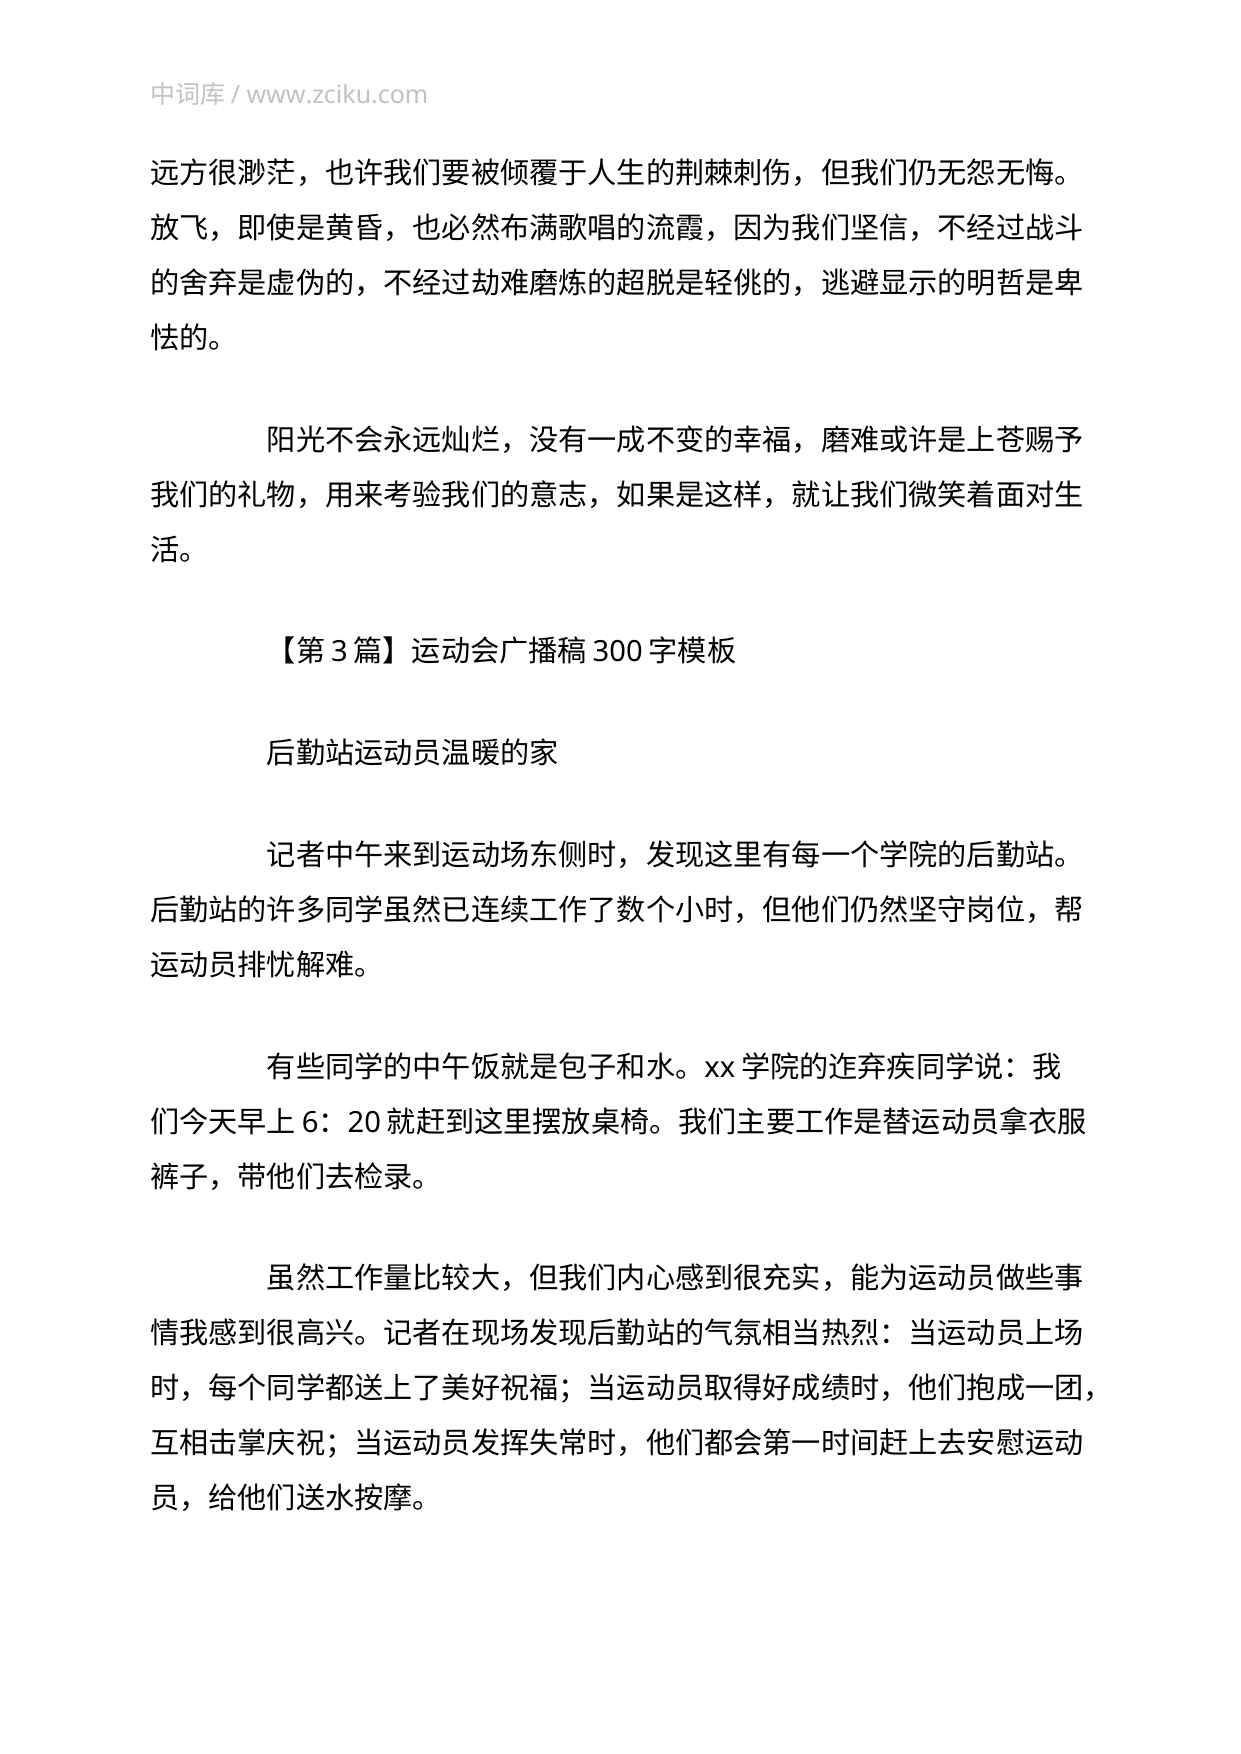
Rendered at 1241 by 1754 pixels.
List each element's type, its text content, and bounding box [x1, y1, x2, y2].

text 记者中午来到运动场东侧时，发现这里有每一个学院的后勤站。后勤站的许多同学虽然已连续工作了数个小时，但他们仍然坚守岗位，帮运动员排忧解难。 [150, 832, 1090, 984]
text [150, 150, 1090, 357]
text 阳光不会永远灿烂，没有一成不变的幸福，磨难或许是上苍赐予我们的礼物，用来考验我们的意志，如果是这样，就让我们微笑着面对生活。 [150, 416, 1090, 568]
text 有些同学的中午饭就是包子和水。xx学院的迮弃疾同学说：我们今天早上6：20就赶到这里摆放桌椅。我们主要工作是替运动员拿衣服裤子，带他们去检录。 [150, 1043, 1090, 1196]
text 后勤站运动员温暖的家 [150, 730, 1090, 772]
text 虽然工作量比较大，但我们内心感到很充实，能为运动员做些事情我感到很高兴。记者在现场发现后勤站的气氛相当热烈：当运动员上场时，每个同学都送上了美好祝福；当运动员取得好成绩时，他们抱成一团，互相击掌庆祝；当运动员发挥失常时，他们都会第一时间赶上去安慰运动员，给他们送水按摩。 [150, 1255, 1090, 1517]
text 【第3篇】运动会广播稿300字模板 [150, 628, 1090, 670]
